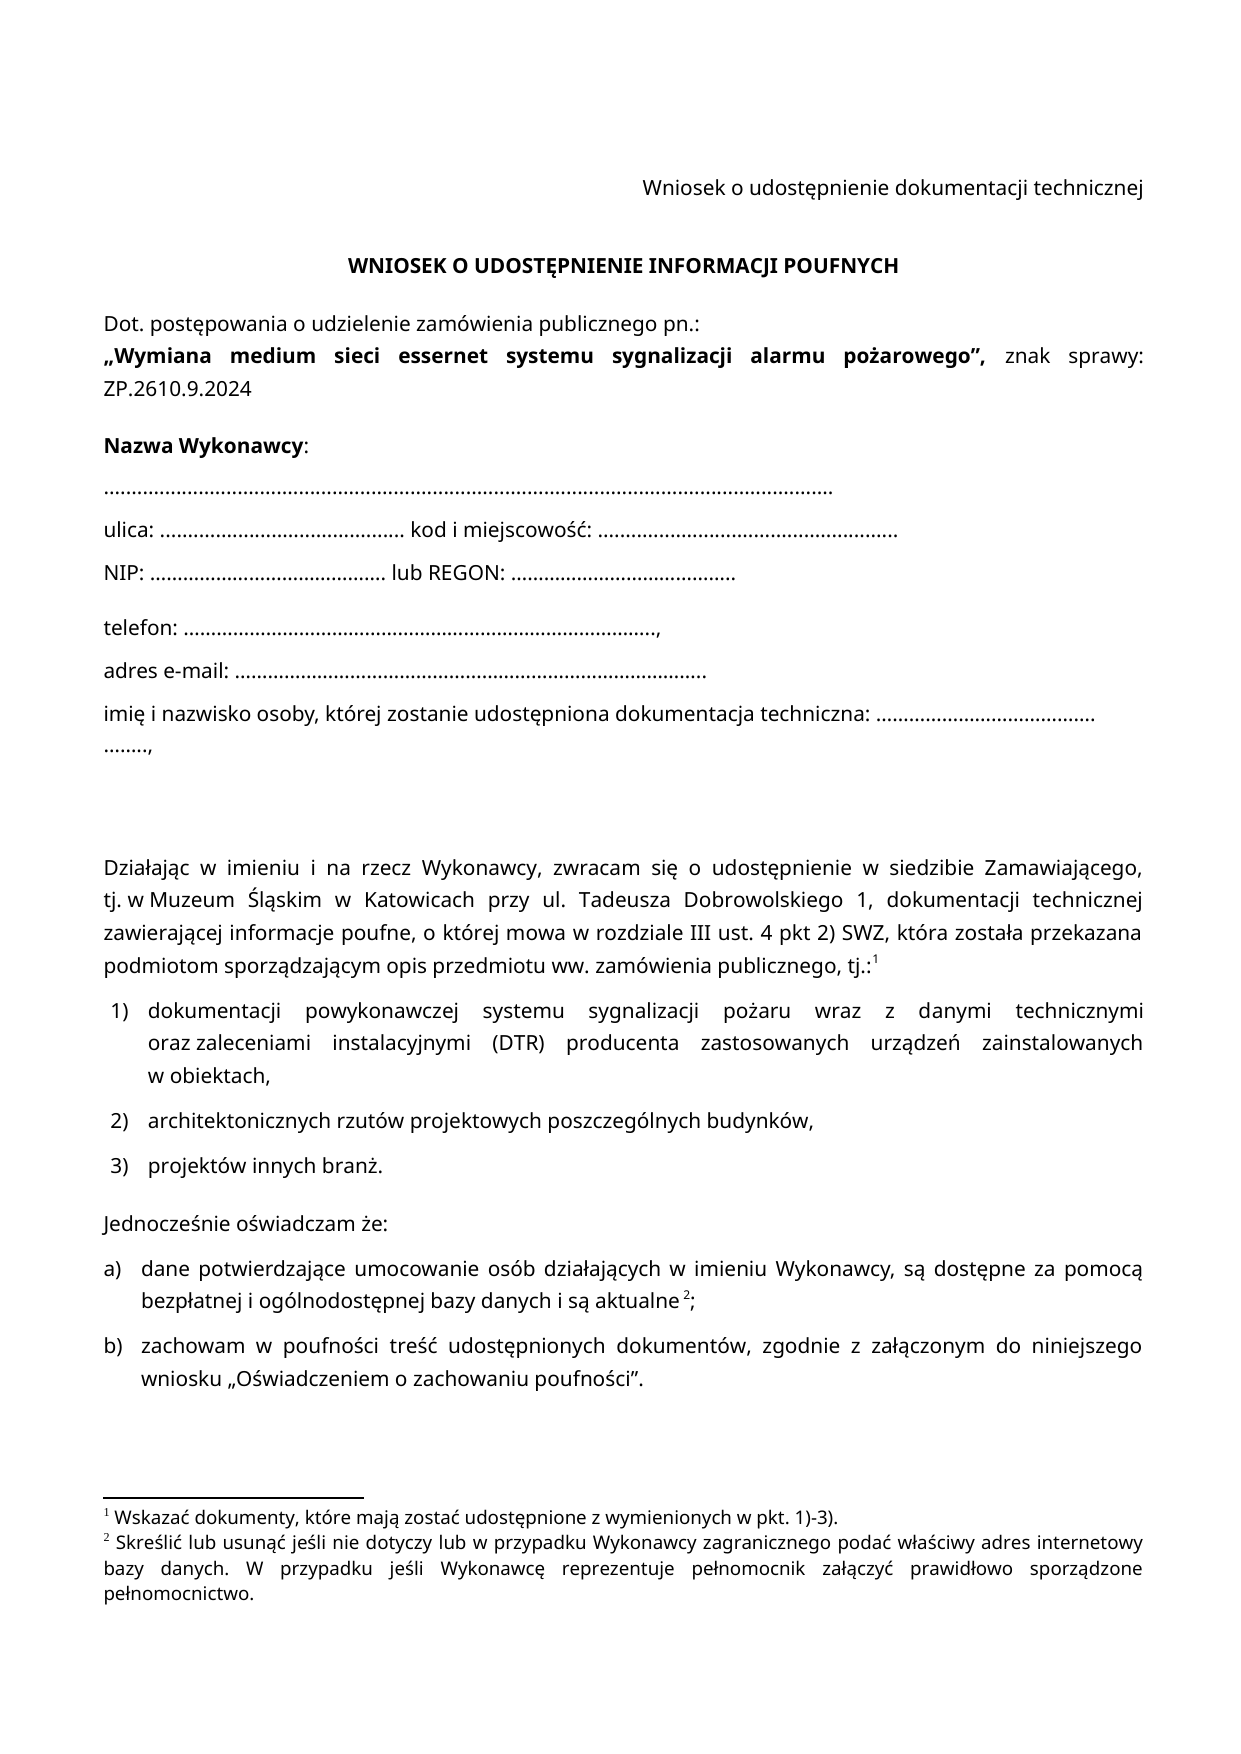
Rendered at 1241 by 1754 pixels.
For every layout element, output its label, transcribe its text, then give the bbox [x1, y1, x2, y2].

list architektonicznych rzutów projektowych poszczególnych budynków, [110, 1106, 1144, 1134]
text Działając w imieniu i na rzecz Wykonawcy, zwracam się o udostępnienie w siedzibie Zamawiającego, tj. w Muzeum Śląskim w Katowicach przy ul. Tadeusza Dobrowolskiego 1, dokumentacji technicznej zawierającej informacje poufne, o której mowa w rozdziale III ust. 4 pkt 2) SWZ, która została przekazana podmiotom sporządzającym opis przedmiotu ww. zamówienia publicznego, tj.: [103, 853, 1144, 979]
text telefon: ………………………………………………………………………….., [103, 613, 1144, 641]
list zachowam w poufności treść udostępnionych dokumentów, zgodnie z załączonym do niniejszego wniosku „Oświadczeniem o zachowaniu poufności”. [103, 1332, 1144, 1393]
text Nazwa Wykonawcy: [103, 432, 1144, 460]
text Dot. postępowania o udzielenie zamówienia publicznego pn.: [103, 309, 1144, 337]
list dane potwierdzające umocowanie osób działających w imieniu Wykonawcy, są dostępne za pomocą bezpłatnej i ogólnodostępnej bazy danych i są aktualne ; [103, 1254, 1144, 1315]
text ................................................................................................................................... [103, 472, 1144, 501]
text „Wymiana medium sieci essernet systemu sygnalizacji alarmu pożarowego”, znak sprawy: ZP.2610.9.2024 [103, 341, 1144, 402]
list projektów innych branż. [110, 1151, 1144, 1180]
text NIP: ……………………………………. lub REGON: ………………………………….. [103, 558, 1144, 586]
text adres e-mail: ………………………………………………………………………….. [103, 656, 1144, 684]
text Wniosek o udostępnienie dokumentacji technicznej [103, 173, 1144, 201]
text Jednocześnie oświadczam że: [103, 1209, 1144, 1237]
text ulica: ............................................ kod i miejscowość: ...................................................... [103, 515, 1144, 543]
text WNIOSEK O UDOSTĘPNIENIE INFORMACJI POUFNYCH [103, 251, 1144, 279]
text imię i nazwisko osoby, której zostanie udostępniona dokumentacja techniczna: ………………………………….…….., [103, 699, 1144, 758]
list dokumentacji powykonawczej systemu sygnalizacji pożaru wraz z danymi technicznymi oraz zaleceniami instalacyjnymi (DTR) producenta zastosowanych urządzeń zainstalowanych w obiektach, [110, 996, 1144, 1089]
